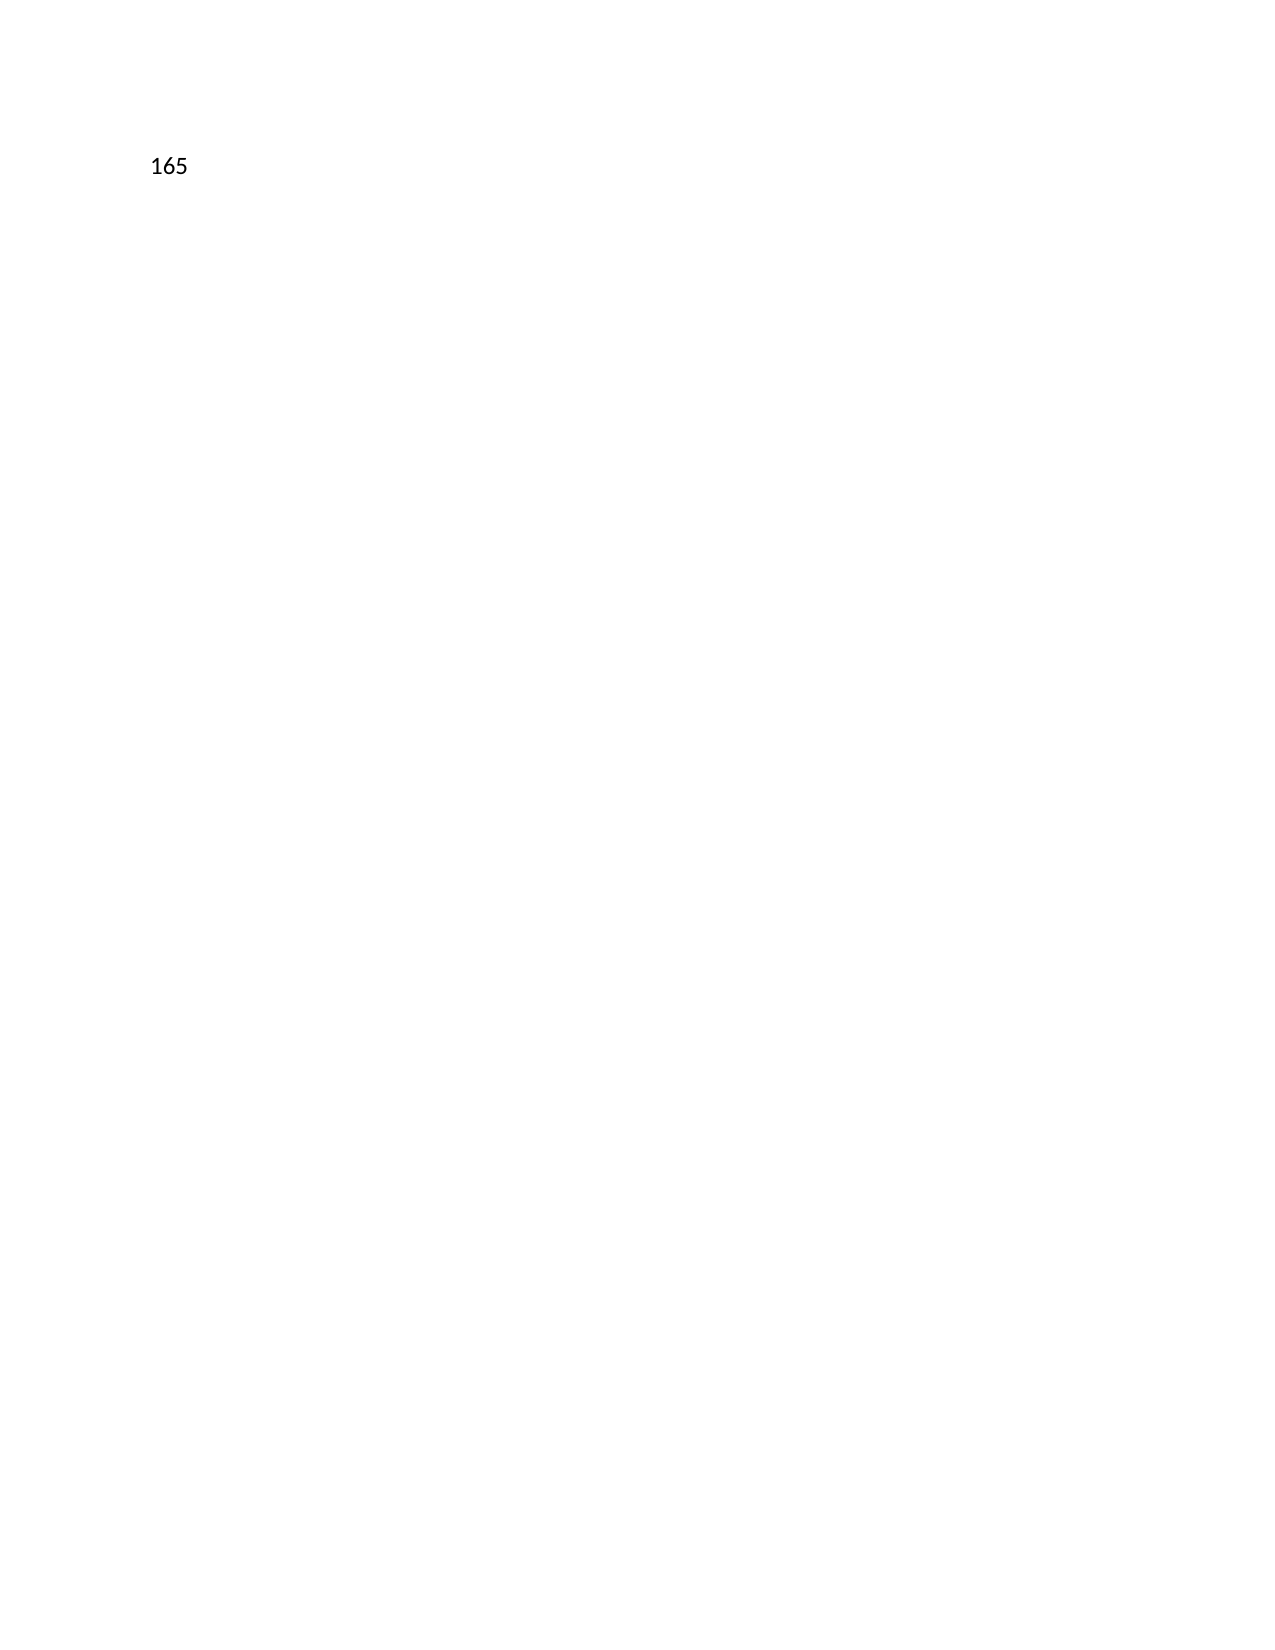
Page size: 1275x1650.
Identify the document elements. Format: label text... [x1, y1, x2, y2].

text 165 [150, 150, 1125, 181]
